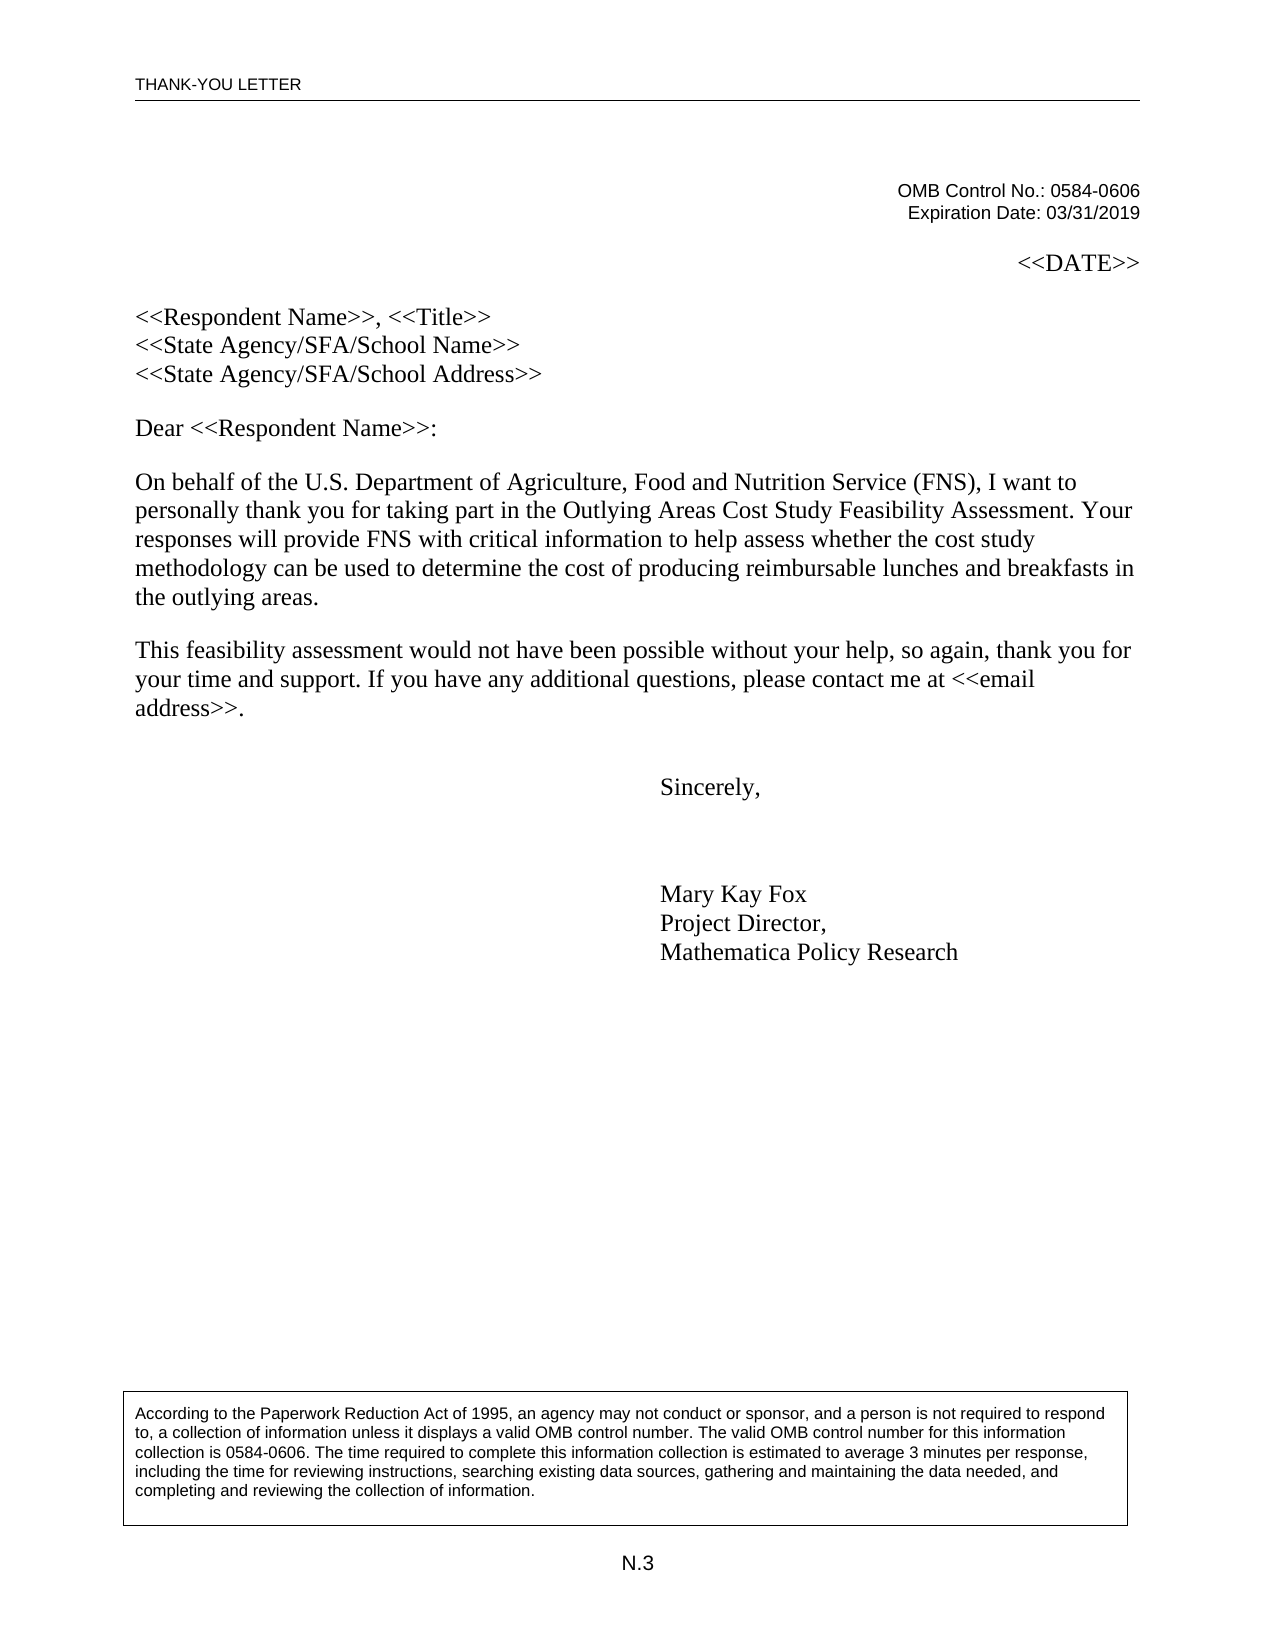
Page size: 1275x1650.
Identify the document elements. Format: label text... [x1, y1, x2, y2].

text <<Respondent Name>>, <<Title>> [135, 302, 1140, 331]
text On behalf of the U.S. Department of Agriculture, Food and Nutrition Service (FNS), I want to personally thank you for taking part in the Outlying Areas Cost Study Feasibility Assessment. Your responses will provide FNS with critical information to help assess whether the cost study methodology can be used to determine the cost of producing reimbursable lunches and breakfasts in the outlying areas. [135, 467, 1140, 611]
text This feasibility assessment would not have been possible without your help, so again, thank you for your time and support. If you have any additional questions, please contact me at <<email address>>. [135, 636, 1140, 722]
text Dear <<Respondent Name>>: [135, 413, 1140, 442]
text OMB Control No.: 0584-0606 [135, 180, 1140, 202]
text Sincerely, [660, 772, 1140, 801]
text Project Director, [660, 908, 1140, 937]
text <<DATE>> [135, 248, 1140, 277]
text Expiration Date: 03/31/2019 [135, 202, 1140, 223]
text Mary Kay Fox [660, 879, 1140, 908]
text <<State Agency/SFA/School Address>> [135, 359, 1140, 388]
text Mathematica Policy Research [660, 937, 1140, 966]
text <<State Agency/SFA/School Name>> [135, 331, 1140, 359]
